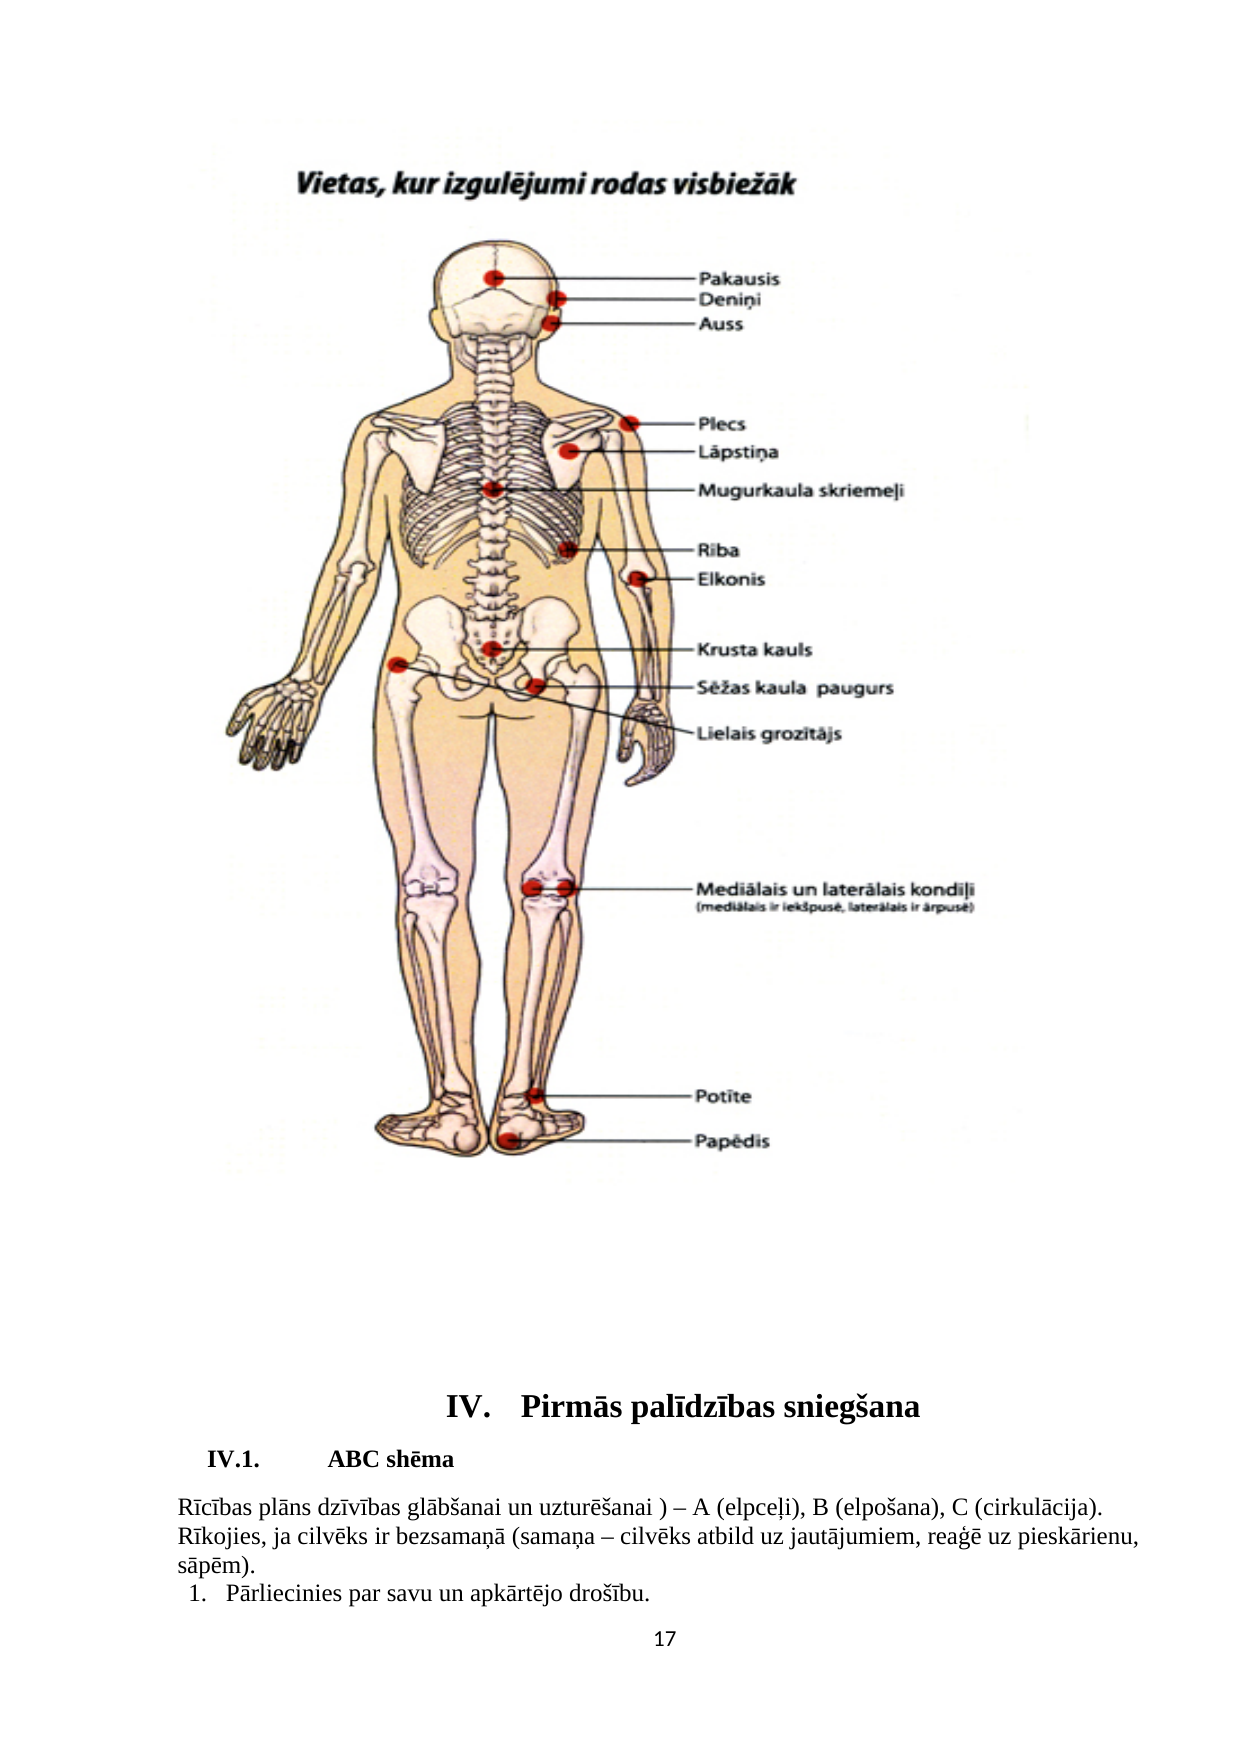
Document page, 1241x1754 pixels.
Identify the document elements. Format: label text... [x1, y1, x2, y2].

text ABC shēma [207, 1444, 1152, 1473]
text Pirmās palīdzības sniegšana [215, 1387, 1152, 1425]
picture [177, 118, 1036, 1186]
text Rīcības plāns dzīvības glābšanai un uzturēšanai ) – A (elpceļi), B (elpošana), C (cirkulācija). Rīkojies, ja cilvēks ir bezsamaņā (samaņa – cilvēks atbild uz jautājumiem, reaģē uz pieskārienu, sāpēm). [177, 1492, 1152, 1578]
list Pārliecinies par savu un apkārtējo drošību. [188, 1578, 1152, 1607]
